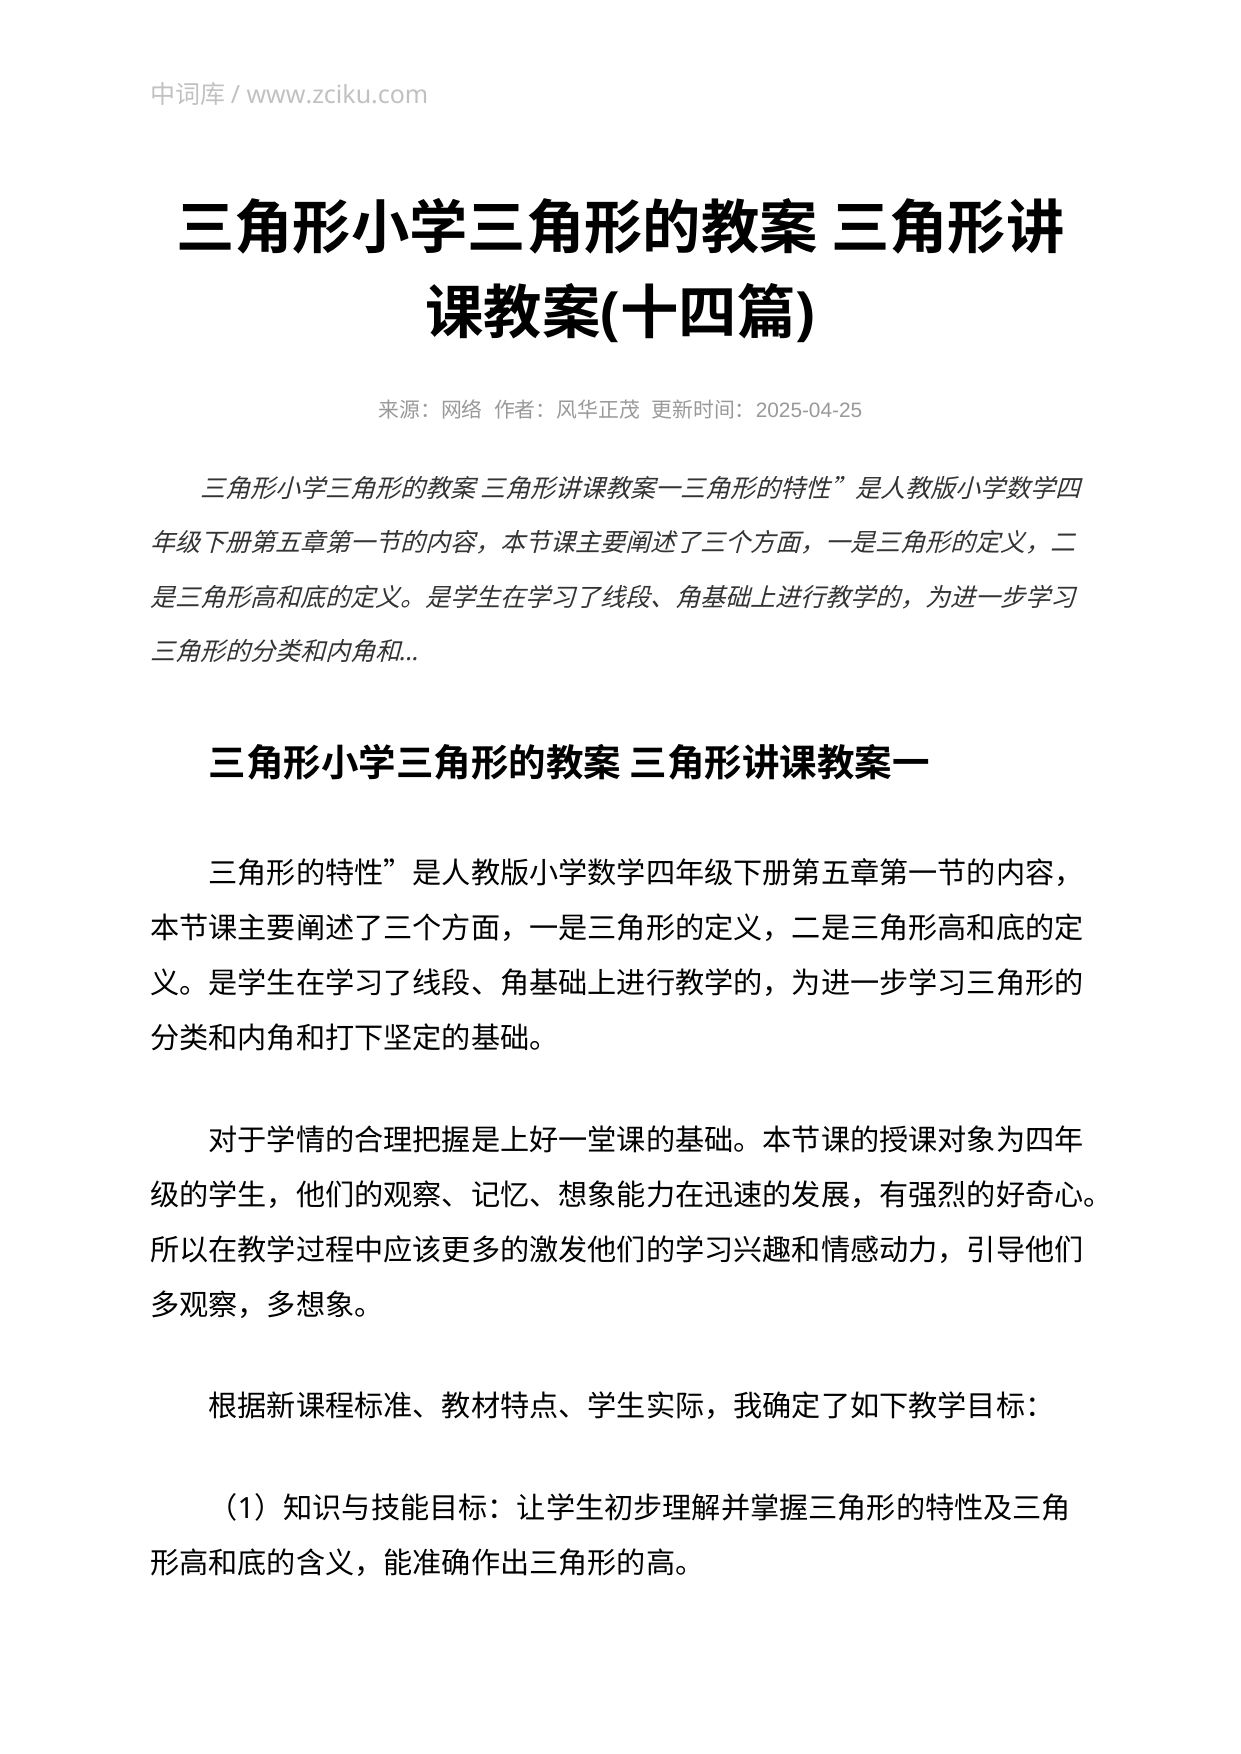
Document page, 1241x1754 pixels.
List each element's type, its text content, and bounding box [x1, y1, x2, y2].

text 三角形小学三角形的教案 三角形讲课教案一三角形的特性”是人教版小学数学四年级下册第五章第一节的内容，本节课主要阐述了三个方面，一是三角形的定义，二是三角形高和底的定义。是学生在学习了线段、角基础上进行教学的，为进一步学习三角形的分类和内角和... [150, 468, 1090, 668]
subtitle 三角形小学三角形的教案 三角形讲课教案(十四篇) [150, 181, 1090, 351]
text 根据新课程标准、教材特点、学生实际，我确定了如下教学目标： [150, 1383, 1090, 1425]
text （1）知识与技能目标：让学生初步理解并掌握三角形的特性及三角形高和底的含义，能准确作出三角形的高。 [150, 1485, 1090, 1582]
text 来源：网络 作者：风华正茂 更新时间：2025-04-25 [150, 397, 1090, 421]
text 三角形小学三角形的教案 三角形讲课教案一 [150, 733, 1090, 787]
text 三角形的特性”是人教版小学数学四年级下册第五章第一节的内容，本节课主要阐述了三个方面，一是三角形的定义，二是三角形高和底的定义。是学生在学习了线段、角基础上进行教学的，为进一步学习三角形的分类和内角和打下坚定的基础。 [150, 850, 1090, 1057]
text 对于学情的合理把握是上好一堂课的基础。本节课的授课对象为四年级的学生，他们的观察、记忆、想象能力在迅速的发展，有强烈的好奇心。所以在教学过程中应该更多的激发他们的学习兴趣和情感动力，引导他们多观察，多想象。 [150, 1116, 1090, 1323]
